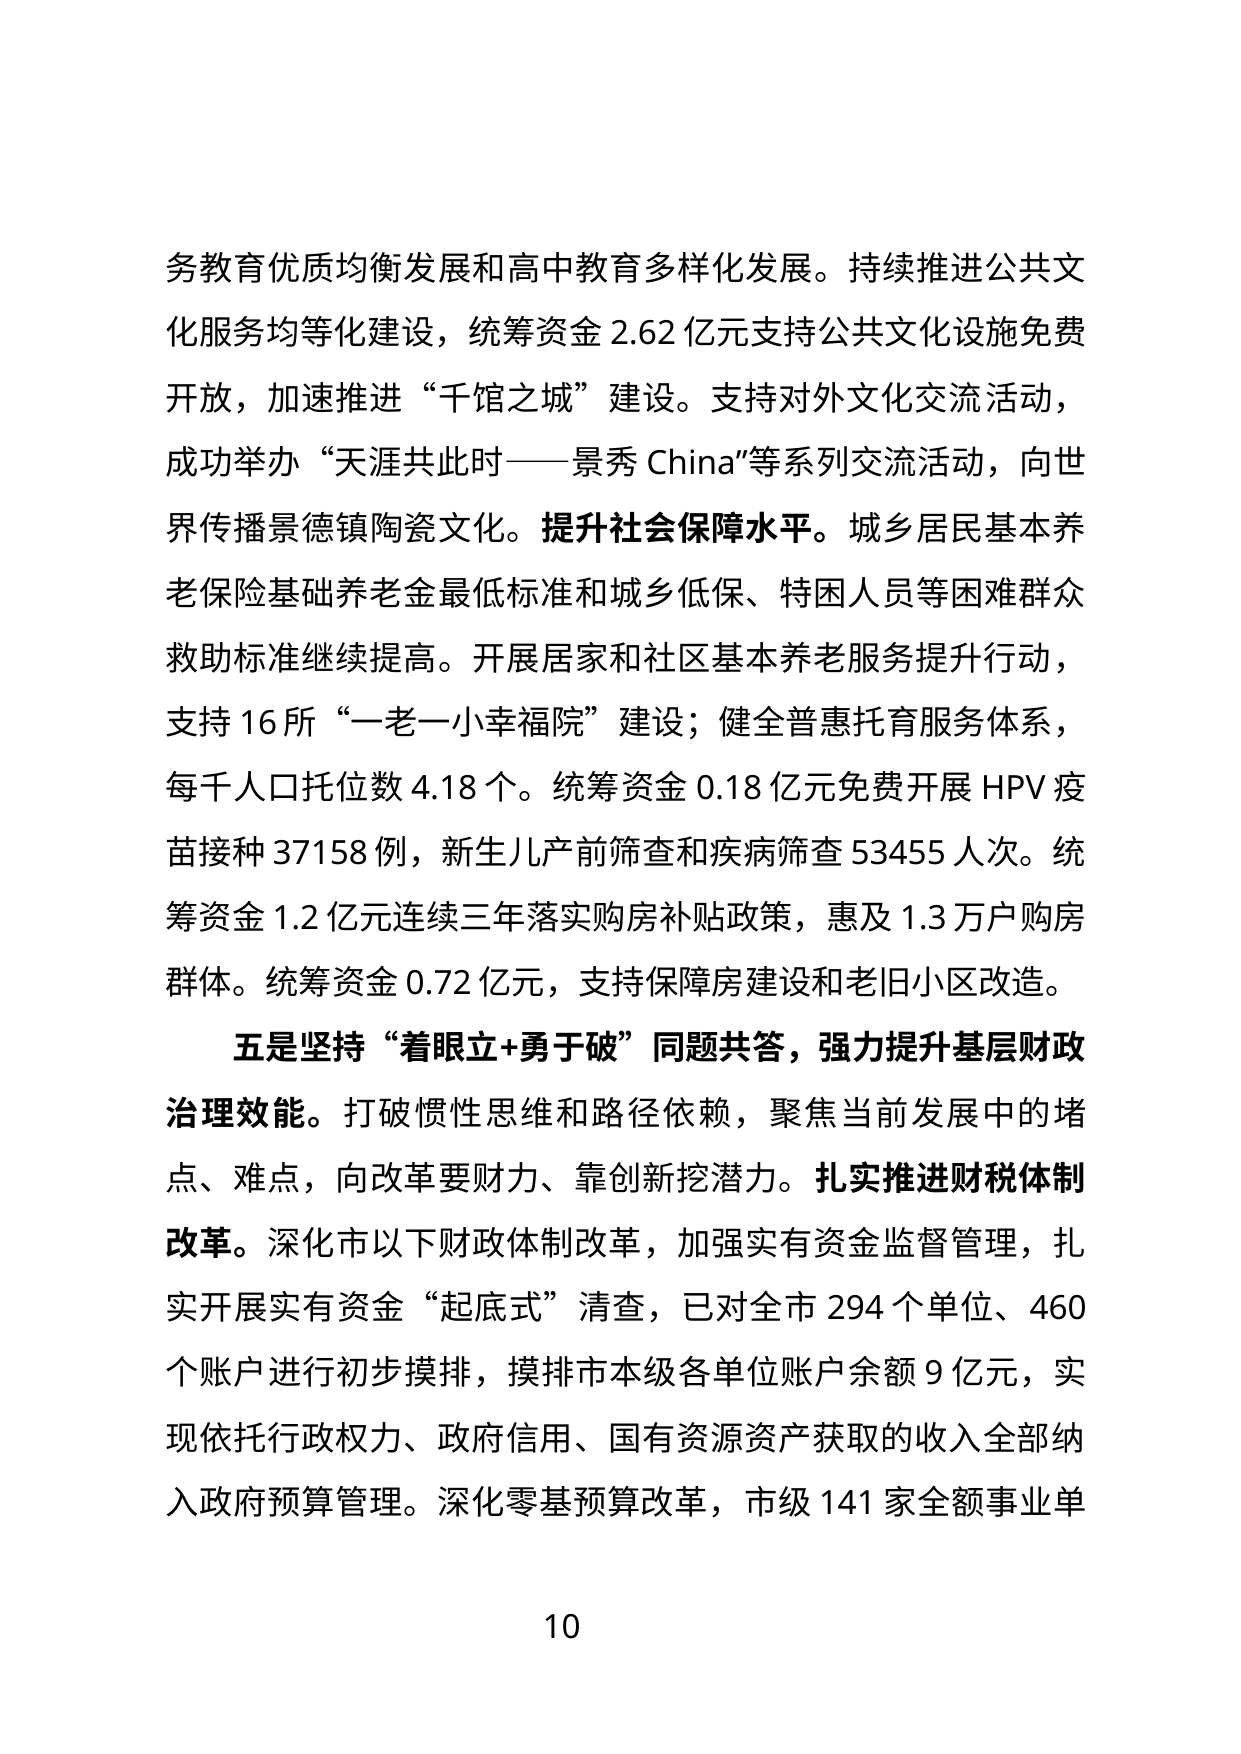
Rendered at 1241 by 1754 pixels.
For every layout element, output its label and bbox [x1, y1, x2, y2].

text [165, 233, 1087, 1013]
text [165, 1013, 1087, 1533]
